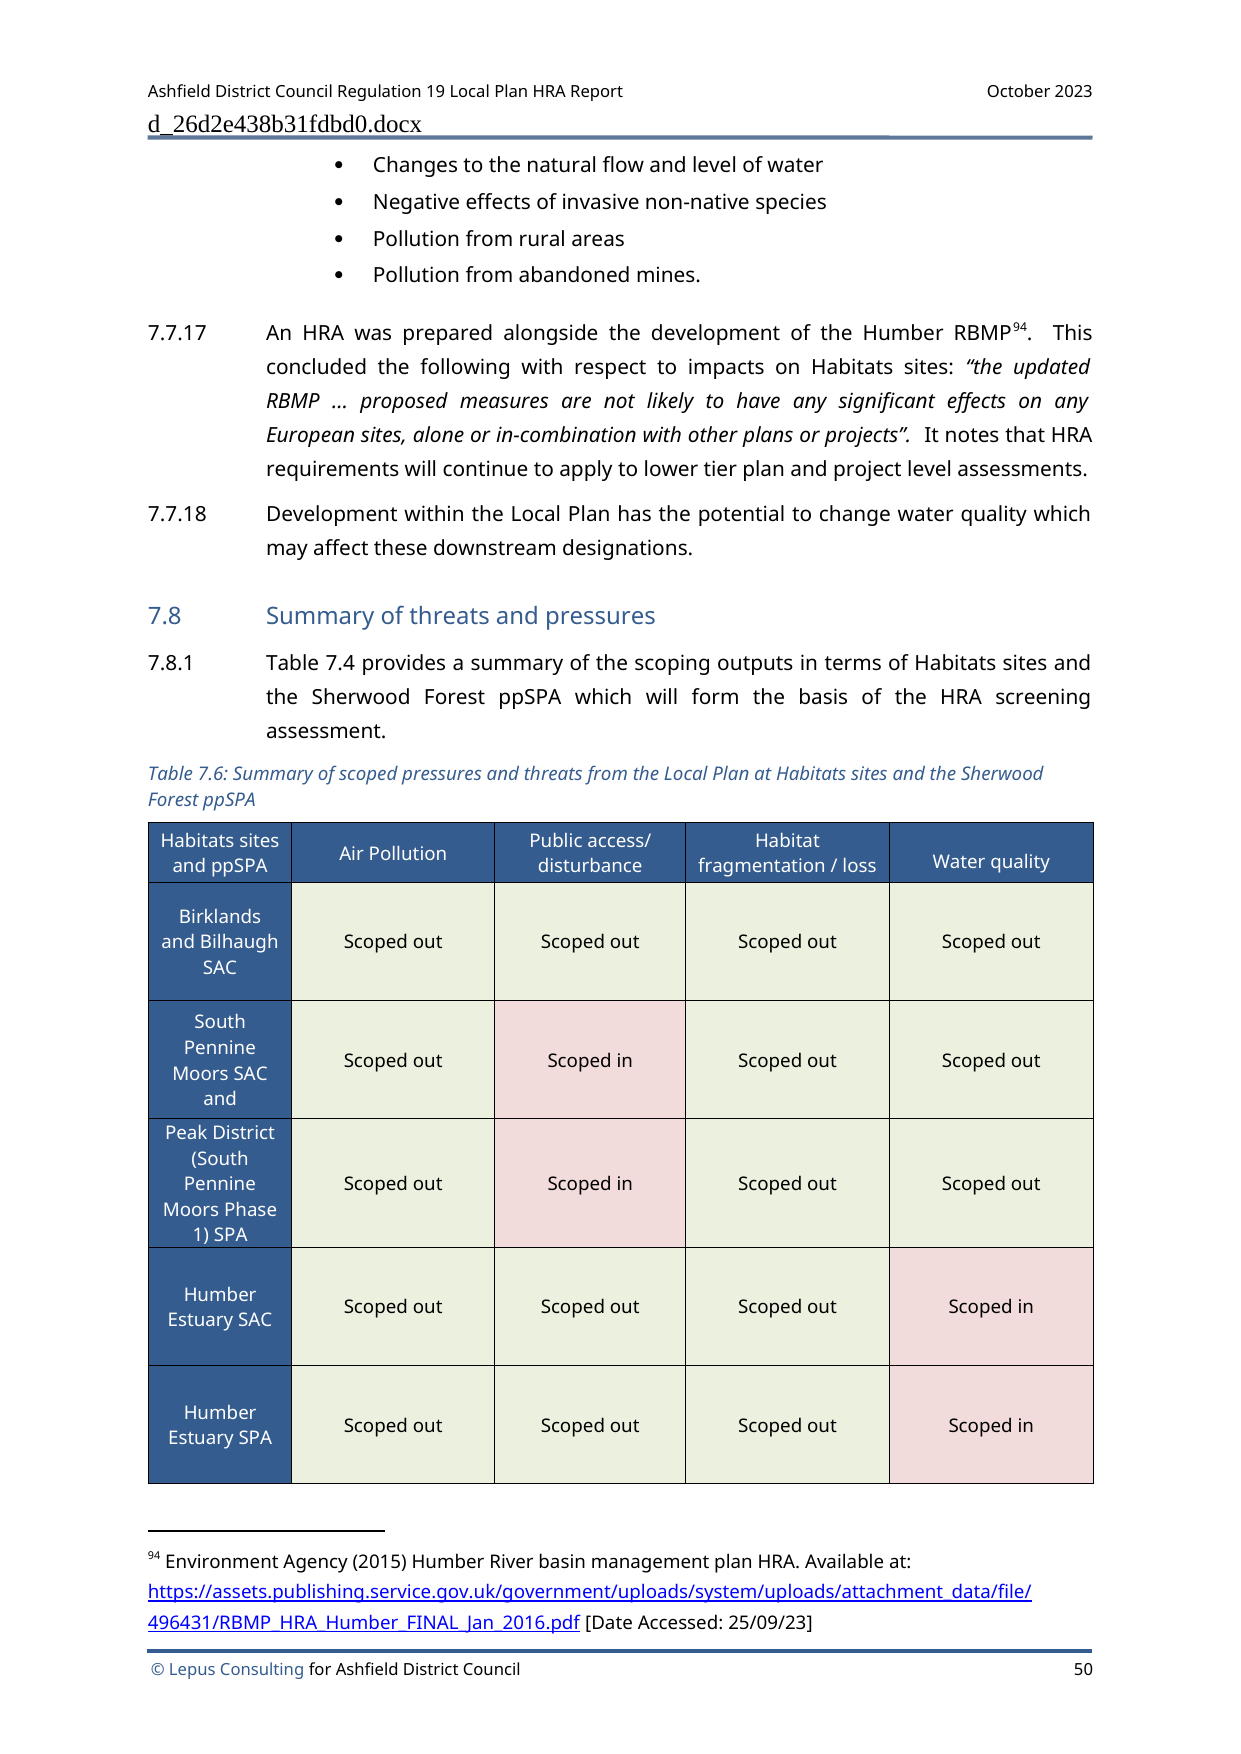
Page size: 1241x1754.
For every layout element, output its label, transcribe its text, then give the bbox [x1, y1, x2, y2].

table_cell Scoped out [292, 1248, 494, 1365]
table_cell Scoped out [686, 883, 889, 1000]
table_cell Peak District (South Pennine Moors Phase 1) SPA [149, 1119, 291, 1247]
text Negative effects of invasive non-native species [335, 187, 1092, 215]
table_header Water quality [890, 823, 1093, 882]
table_cell Scoped in [890, 1366, 1093, 1483]
table_cell Scoped out [292, 1366, 494, 1483]
table_cell Scoped out [686, 1248, 889, 1365]
subtitle An HRA was prepared alongside the development of the Humber RBMP. This concluded the following with respect to impacts on Habitats sites: “the updated RBMP … proposed measures are not likely to have any significant effects on any European sites, alone or in-combination with other plans or projects”. It notes that HRA requirements will continue to apply to lower tier plan and project level assessments. [148, 318, 1092, 483]
table_cell Scoped in [495, 1001, 685, 1118]
table_header Air Pollution [292, 823, 494, 882]
table_cell Scoped out [686, 1366, 889, 1483]
table_cell Scoped out [686, 1119, 889, 1247]
subtitle Table 7.4 provides a summary of the scoping outputs in terms of Habitats sites and the Sherwood Forest ppSPA which will form the basis of the HRA screening assessment. [148, 648, 1092, 744]
subtitle Development within the Local Plan has the potential to change water quality which may affect these downstream designations. [148, 499, 1092, 562]
table_cell Humber Estuary SAC [149, 1248, 291, 1365]
table_cell South Pennine Moors SAC and [149, 1001, 291, 1118]
table_header Habitat fragmentation / loss [686, 823, 889, 882]
table_cell Scoped in [890, 1248, 1093, 1365]
table_cell Scoped out [890, 1001, 1093, 1118]
table_cell Birklands and Bilhaugh SAC [149, 883, 291, 1000]
table_cell Scoped out [292, 1119, 494, 1247]
table_header Habitats sites and ppSPA [149, 823, 291, 882]
table_cell Scoped out [292, 1001, 494, 1118]
text Changes to the natural flow and level of water [335, 150, 1092, 178]
table_cell Scoped out [890, 1119, 1093, 1247]
table_cell Scoped out [686, 1001, 889, 1118]
subtitle Summary of threats and pressures [148, 598, 1092, 631]
table_header Public access/ disturbance [495, 823, 685, 882]
text Pollution from rural areas [335, 224, 1092, 252]
text Pollution from abandoned mines. [335, 261, 1092, 289]
table_cell Scoped out [890, 883, 1093, 1000]
table_cell Scoped out [495, 1248, 685, 1365]
table_cell Scoped out [495, 1366, 685, 1483]
table_cell Humber Estuary SPA [149, 1366, 291, 1483]
table_cell Scoped out [292, 883, 494, 1000]
table_cell Scoped in [495, 1119, 685, 1247]
table_cell Scoped out [495, 883, 685, 1000]
